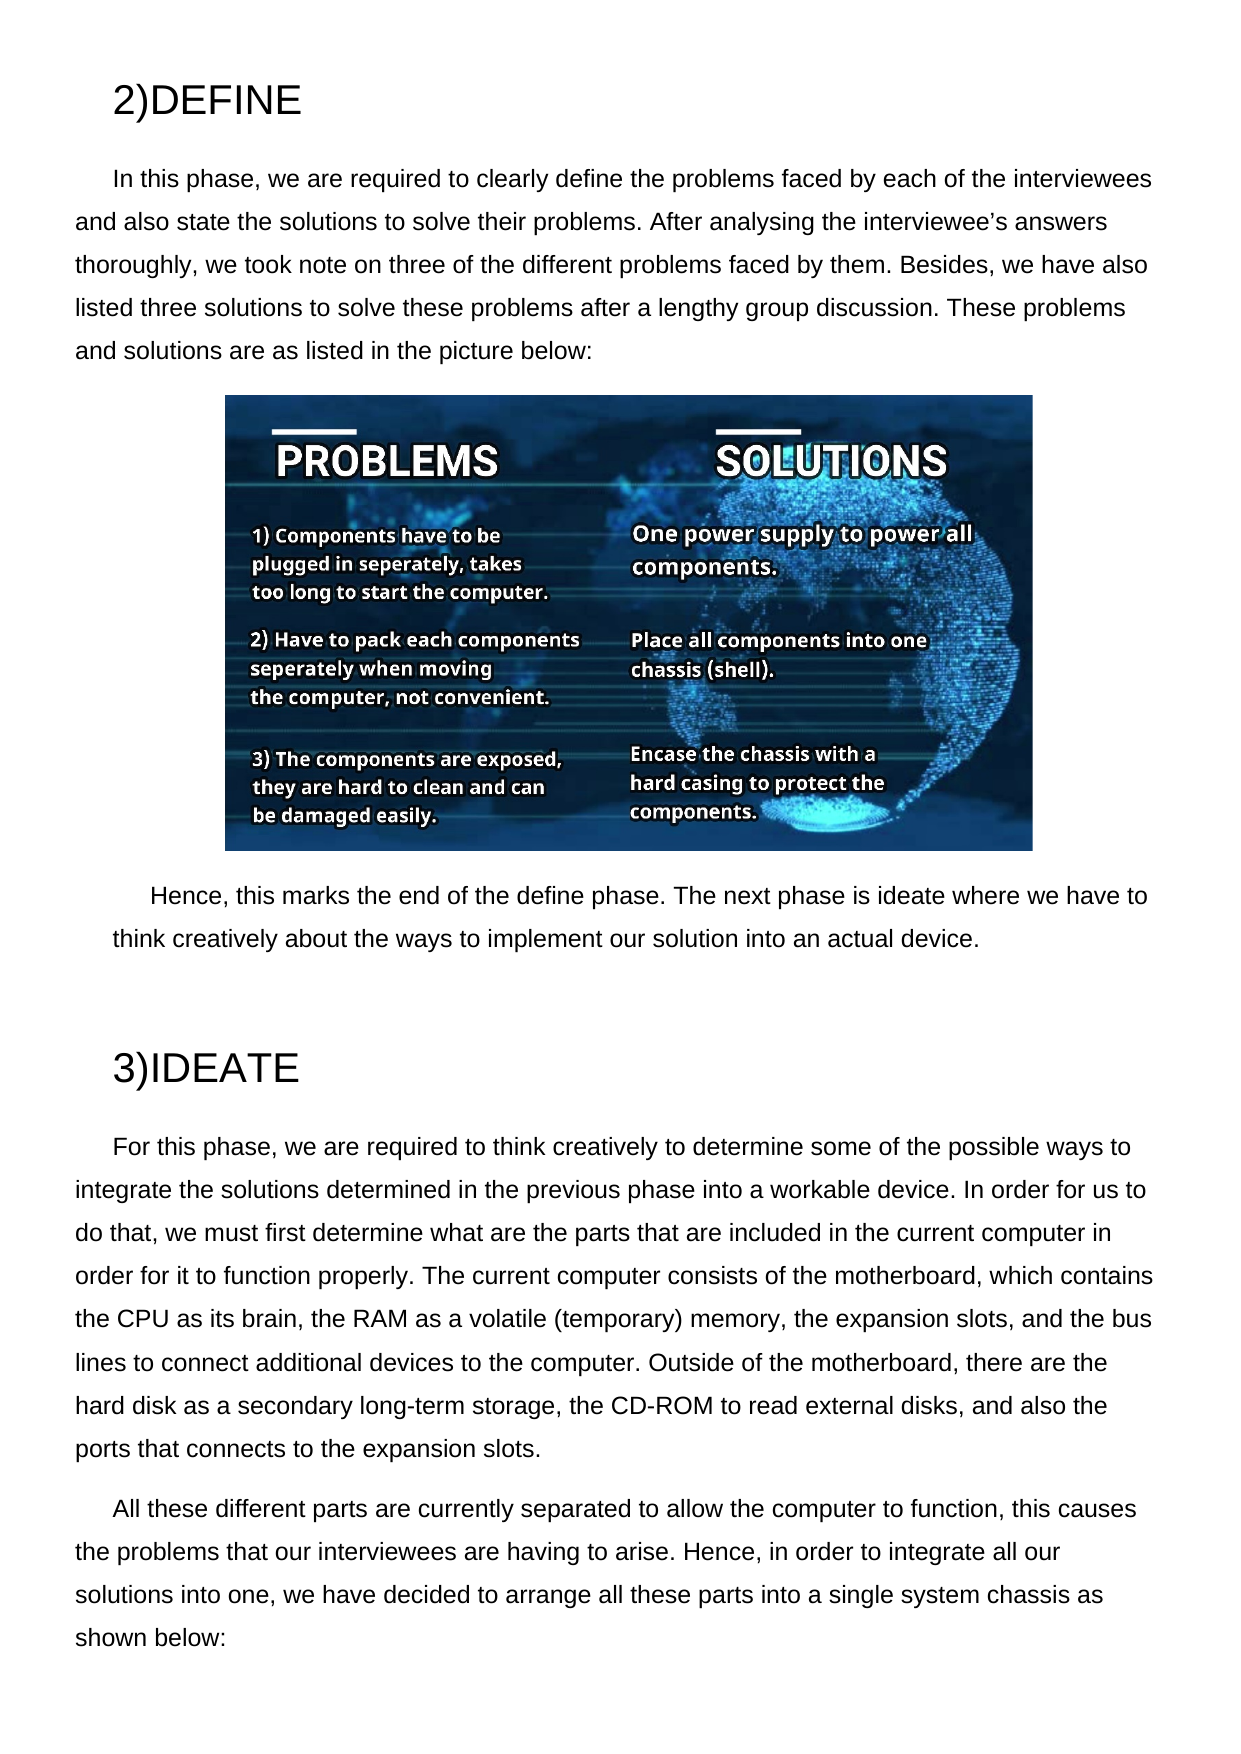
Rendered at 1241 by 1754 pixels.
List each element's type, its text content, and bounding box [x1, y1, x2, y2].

text For this phase, we are required to think creatively to determine some of the possible ways to integrate the solutions determined in the previous phase into a workable device. In order for us to do that, we must first determine what are the parts that are included in the current computer in order for it to function properly. The current computer consists of the motherboard, which contains the CPU as its brain, the RAM as a volatile (temporary) memory, the expansion slots, and the bus lines to connect additional devices to the computer. Outside of the motherboard, there are the hard disk as a secondary long-term storage, the CD-ROM to read external disks, and also the ports that connects to the expansion slots. [75, 1132, 1165, 1463]
text In this phase, we are required to clearly define the problems faced by each of the interviewees and also state the solutions to solve their problems. After analysing the interviewee’s answers thoroughly, we took note on three of the different problems faced by them. Besides, we have also listed three solutions to solve these problems after a lengthy group discussion. These problems and solutions are as listed in the picture below: [75, 163, 1165, 365]
text Hence, this marks the end of the define phase. The next phase is ideate where we have to think creatively about the ways to implement our solution into an actual device. [112, 881, 1165, 953]
picture [225, 395, 1033, 851]
text All these different parts are currently separated to allow the computer to function, this causes the problems that our interviewees are having to arise. Hence, in order to integrate all our solutions into one, we have decided to arrange all these parts into a single system chassis as shown below: [75, 1494, 1165, 1652]
text 3)IDEATE [112, 1043, 1165, 1091]
text 2)DEFINE [112, 75, 1165, 123]
